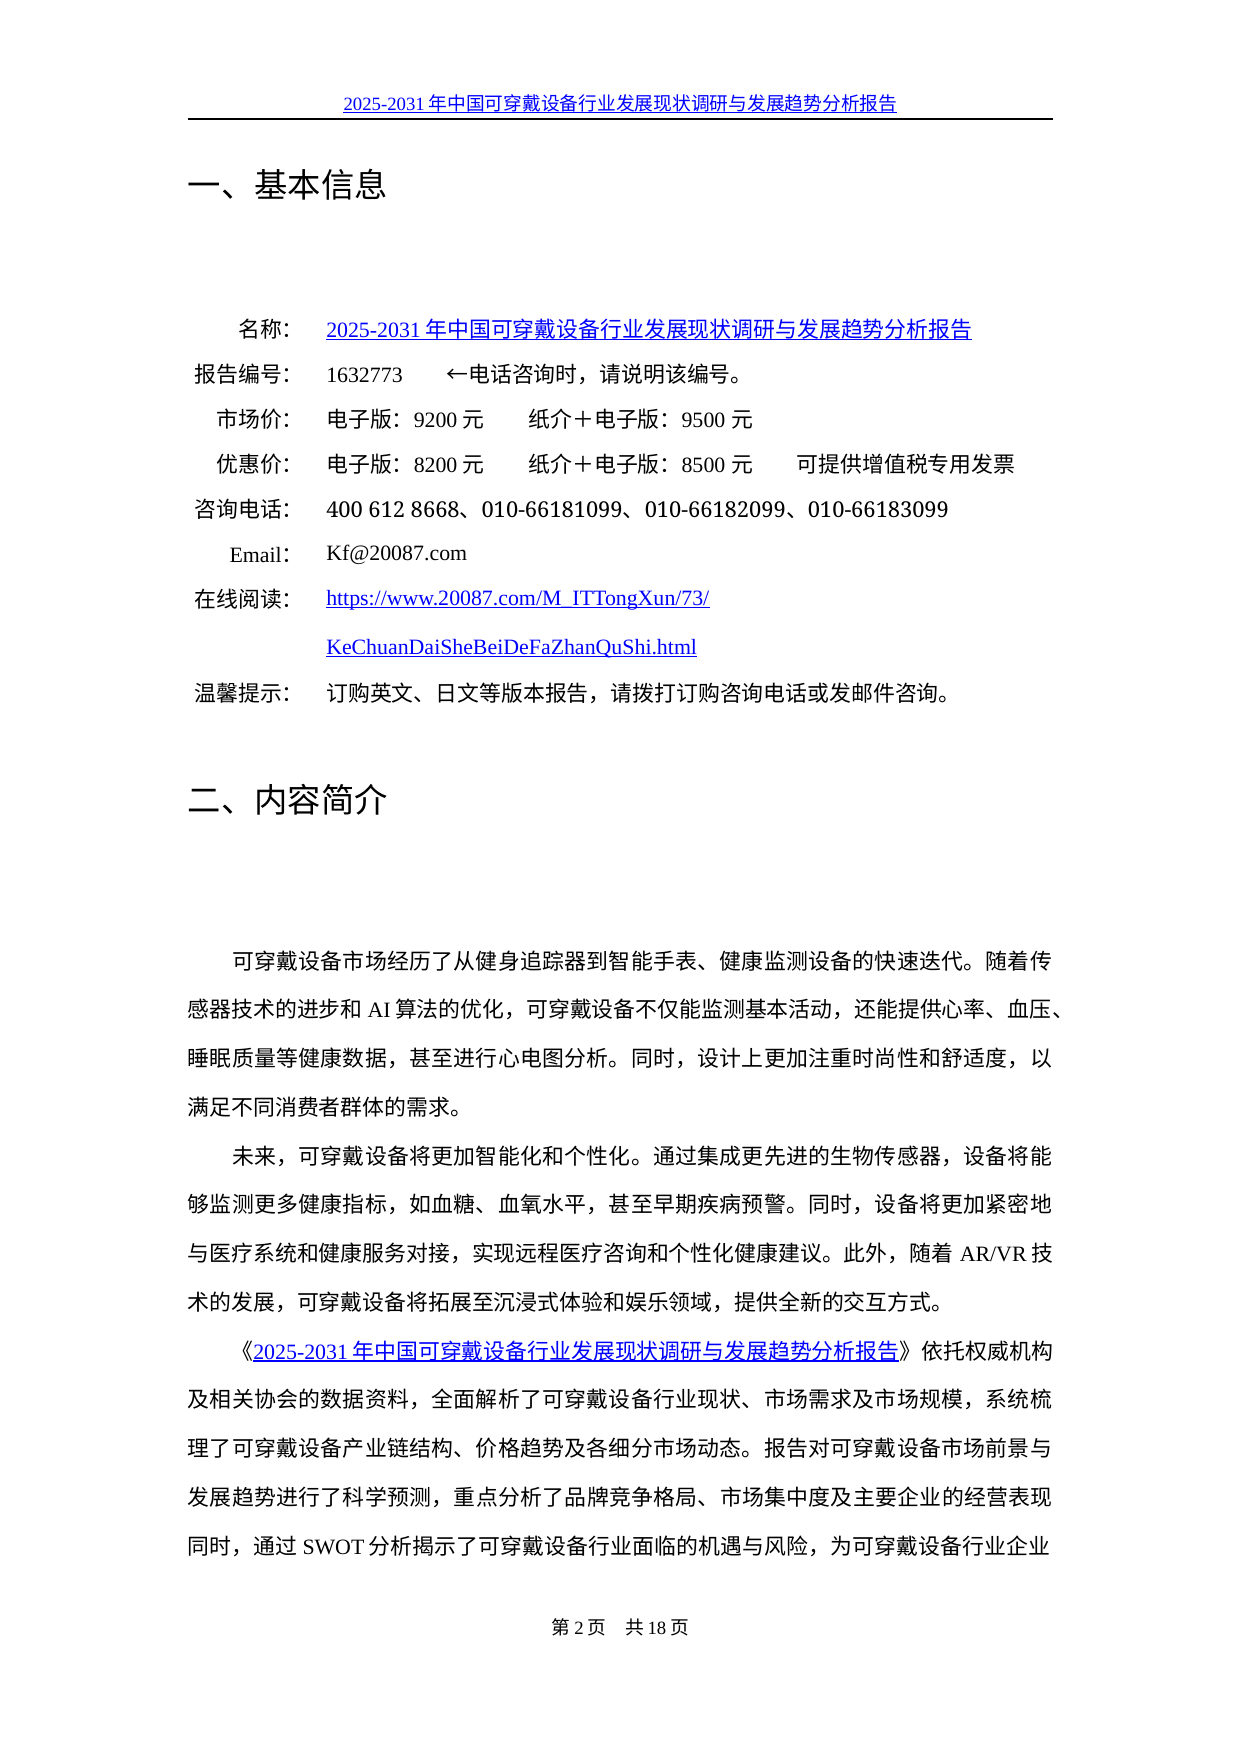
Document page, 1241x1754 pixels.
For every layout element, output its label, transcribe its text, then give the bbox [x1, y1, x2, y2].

title 二、内容简介 [187, 766, 1053, 831]
table_header 2025-2031年中国可穿戴设备行业发展现状调研与发展趋势分析报告 [315, 312, 1073, 357]
table_cell 咨询电话： [167, 492, 315, 537]
title 一、基本信息 [187, 150, 1053, 215]
table_cell Email： [167, 537, 315, 582]
table_cell 优惠价： [167, 447, 315, 492]
table_cell 1632773 ←电话咨询时，请说明该编号。 [315, 357, 1073, 402]
table_cell 温馨提示： [167, 675, 315, 720]
table_cell 在线阅读： [167, 582, 315, 675]
table_header 名称： [167, 312, 315, 357]
table_cell 400 612 8668、010-66181099、010-66182099、010-66183099 [315, 492, 1073, 537]
table_cell 电子版：8200 元 纸介＋电子版：8500 元 可提供增值税专用发票 [315, 447, 1073, 492]
table_cell 电子版：9200 元 纸介＋电子版：9500 元 [315, 402, 1073, 447]
table_cell 报告编号： [167, 357, 315, 402]
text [187, 943, 1053, 1561]
table_cell 市场价： [167, 402, 315, 447]
table_cell [315, 582, 1073, 675]
table_cell Kf@20087.com [315, 537, 1073, 582]
table_cell 订购英文、日文等版本报告，请拨打订购咨询电话或发邮件咨询。 [315, 675, 1073, 720]
